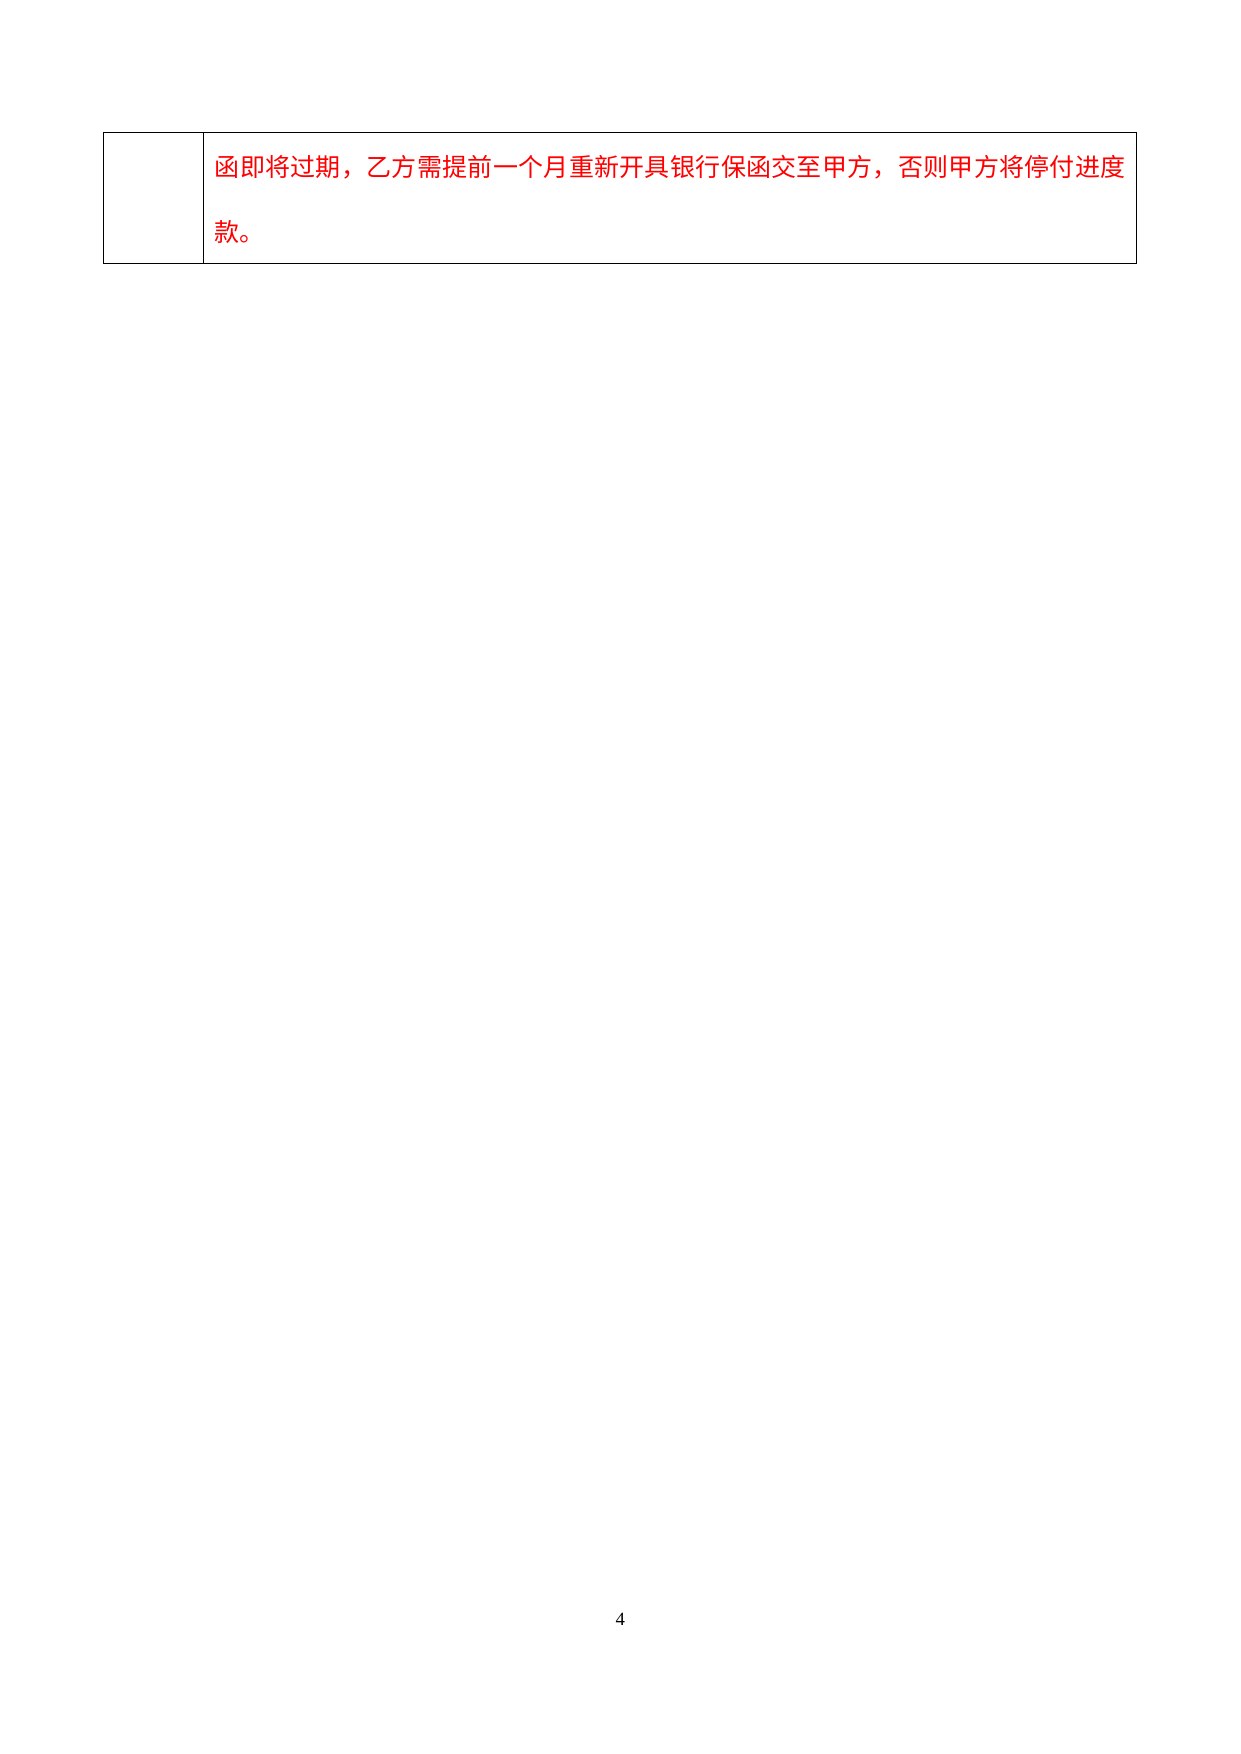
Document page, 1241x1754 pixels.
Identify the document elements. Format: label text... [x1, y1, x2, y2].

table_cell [204, 133, 1136, 263]
table_cell 9 [104, 133, 203, 263]
